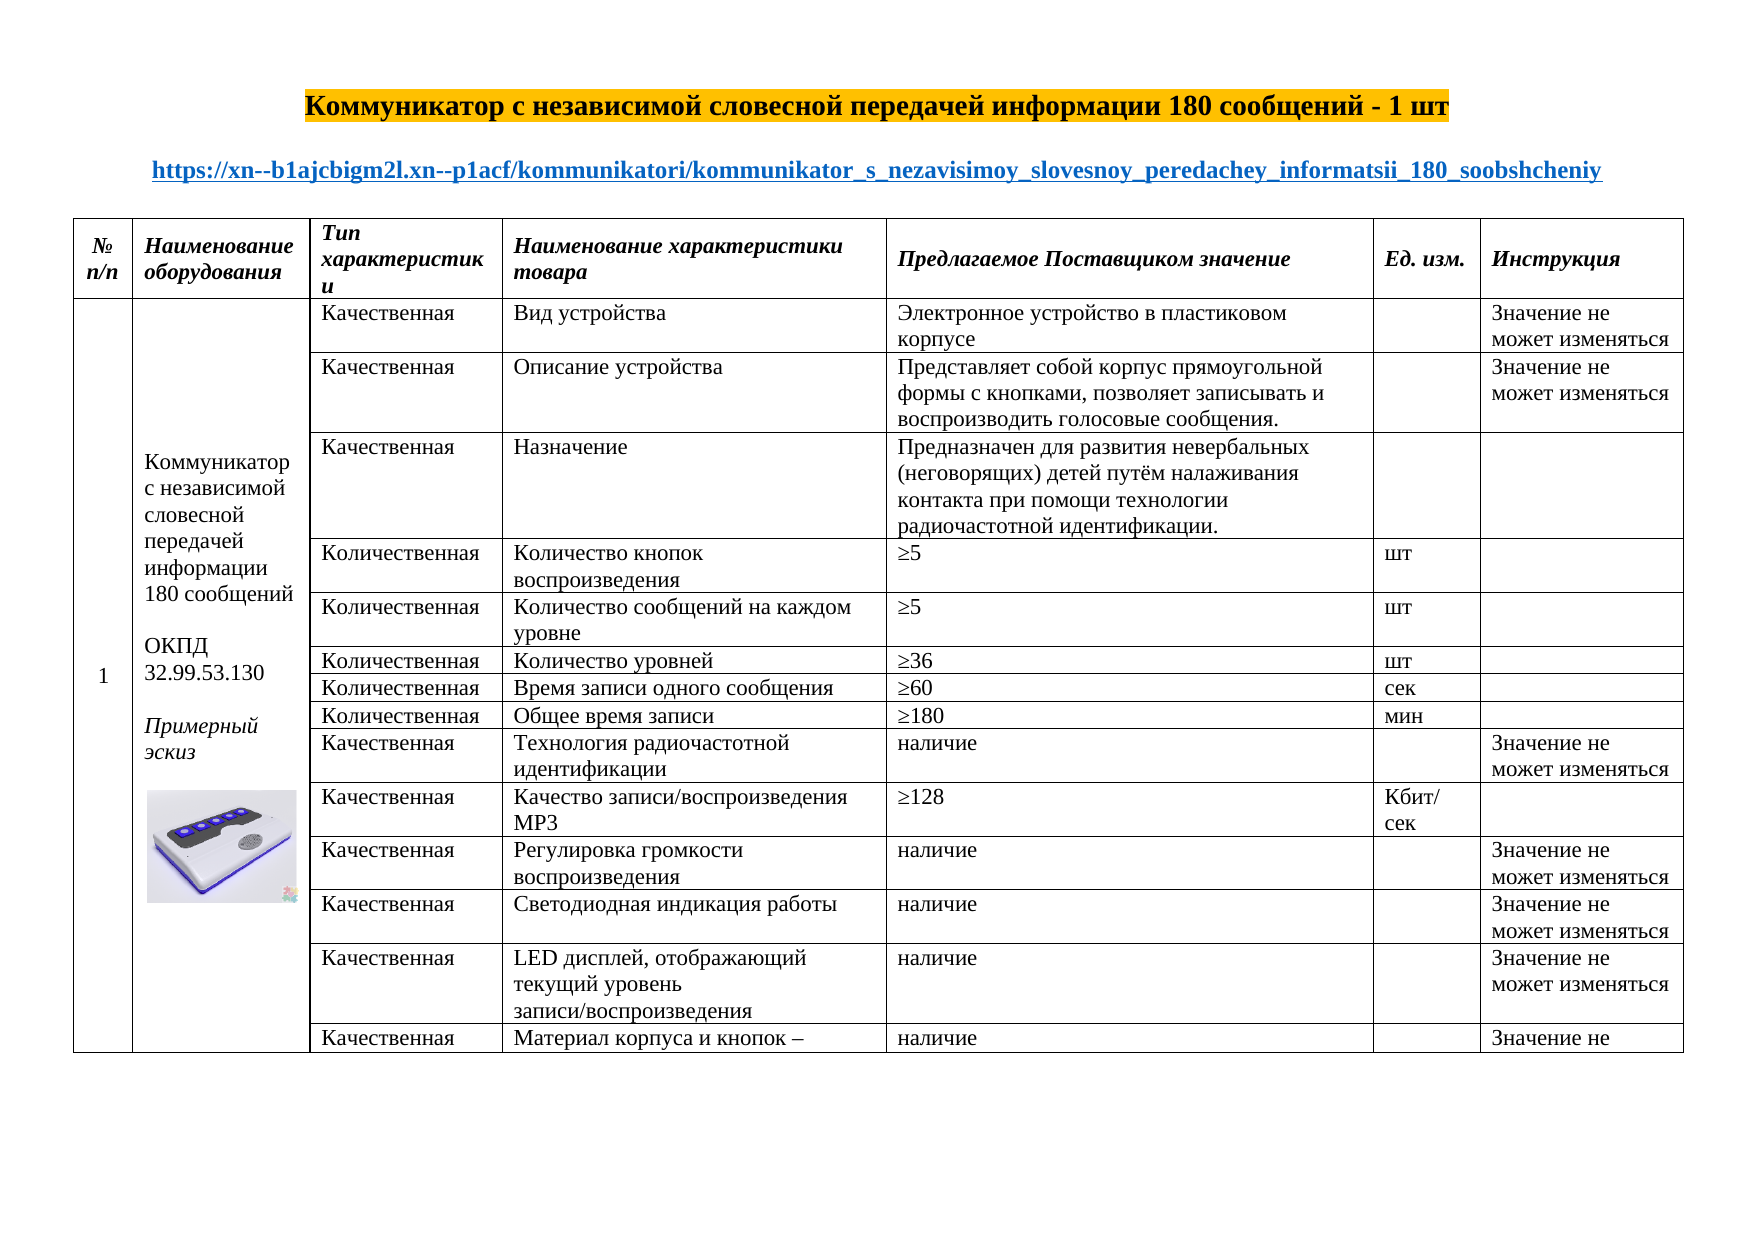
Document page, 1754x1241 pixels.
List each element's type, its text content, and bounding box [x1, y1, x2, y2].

table_cell Количественная [311, 539, 502, 592]
table_cell Значение не может изменяться [1481, 353, 1683, 432]
table_cell Значение не может изменяться [1481, 299, 1683, 352]
table_cell Значение не может изменяться [1481, 944, 1683, 1023]
table_cell ≥5 [887, 593, 1373, 646]
table_cell Регулировка громкости воспроизведения [503, 837, 886, 889]
table_cell шт [1374, 539, 1480, 592]
table_cell сек [1374, 674, 1480, 701]
table_cell Качественная [311, 729, 502, 782]
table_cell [503, 1024, 886, 1052]
table_header Наименование характеристики товара [503, 219, 886, 298]
table_header № п/п [74, 219, 132, 298]
table_header Наименование оборудования [133, 219, 309, 298]
table_cell Качественная [311, 890, 502, 943]
table_cell [1374, 299, 1480, 352]
table_cell [1374, 353, 1480, 432]
table_cell шт [1374, 647, 1480, 673]
table_cell [1374, 890, 1480, 943]
text Коммуникатор с независимой словесной передачей информации 180 сообщений - 1 шт [118, 88, 1636, 122]
table_cell Количество кнопок воспроизведения [503, 539, 886, 592]
table_cell ≥60 [887, 674, 1373, 701]
table_cell Количественная [311, 702, 502, 728]
text https://xn--b1ajcbigm2l.xn--p1acf/kommunikatori/kommunikator_s_nezavisimoy_slovesnoy_peredachey_informatsii_180_soobshcheniy [118, 156, 1636, 184]
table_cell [1481, 1024, 1683, 1052]
table_header Предлагаемое Поставщиком значение [887, 219, 1373, 298]
table_header Ед. изм. [1374, 219, 1480, 298]
table_cell [1374, 1024, 1480, 1052]
table_cell наличие [887, 837, 1373, 889]
table_header Инструкция [1481, 219, 1683, 298]
table_cell [1374, 729, 1480, 782]
table_cell Значение не может изменяться [1481, 890, 1683, 943]
table_cell Качественная [311, 433, 502, 538]
table_cell [1374, 944, 1480, 1023]
table_cell Время записи одного сообщения [503, 674, 886, 701]
table_cell Значение не может изменяться [1481, 837, 1683, 889]
table_cell Кбит/сек [1374, 783, 1480, 836]
table_header Тип характеристики [311, 219, 502, 298]
table_cell [1481, 674, 1683, 701]
table_cell Общее время записи [503, 702, 886, 728]
table_cell Количество уровней [503, 647, 886, 673]
table_cell [1374, 433, 1480, 538]
table_cell Предназначен для развития невербальных (неговорящих) детей путём налаживания контакта при помощи технологии радиочастотной идентификации. [887, 433, 1373, 538]
table_cell [1481, 647, 1683, 673]
table_cell LED дисплей, отображающий текущий уровень записи/воспроизведения [503, 944, 886, 1023]
table_cell Количество сообщений на каждом уровне [503, 593, 886, 646]
table_cell Представляет собой корпус прямоугольной формы с кнопками, позволяет записывать и воспроизводить голосовые сообщения. [887, 353, 1373, 432]
table_cell [1481, 539, 1683, 592]
table_cell наличие [887, 944, 1373, 1023]
table_cell ≥5 [887, 539, 1373, 592]
table_cell наличие [887, 890, 1373, 943]
table_cell Качественная [311, 837, 502, 889]
table_cell шт [1374, 593, 1480, 646]
table_cell ≥36 [887, 647, 1373, 673]
table_cell [1481, 593, 1683, 646]
table_cell Вид устройства [503, 299, 886, 352]
table_cell ≥128 [887, 783, 1373, 836]
table_cell 1 [74, 299, 132, 1052]
table_cell наличие [887, 1024, 1373, 1052]
table_cell Качественная [311, 783, 502, 836]
table_cell [1481, 433, 1683, 538]
table_cell мин [1374, 702, 1480, 728]
table_cell Качественная [311, 1024, 502, 1052]
table_cell Качественная [311, 299, 502, 352]
table_cell Количественная [311, 647, 502, 673]
table_cell Электронное устройство в пластиковом корпусе [887, 299, 1373, 352]
table_cell наличие [887, 729, 1373, 782]
table_cell Значение не может изменяться [1481, 729, 1683, 782]
table_cell [1374, 837, 1480, 889]
table_cell Светодиодная индикация работы [503, 890, 886, 943]
table_cell Качественная [311, 353, 502, 432]
table_cell Качественная [311, 944, 502, 1023]
table_cell ≥180 [887, 702, 1373, 728]
table_cell Количественная [311, 674, 502, 701]
table_cell Качество записи/воспроизведения MP3 [503, 783, 886, 836]
table_cell Технология радиочастотной идентификации [503, 729, 886, 782]
table_cell Количественная [311, 593, 502, 646]
table_cell Коммуникатор с независимой словесной передачей информации 180 сообщений ОКПД 32.99.53.130 Примерный эскиз [133, 299, 309, 1052]
table_cell Описание устройства [503, 353, 886, 432]
table_cell Назначение [503, 433, 886, 538]
table_cell [1481, 783, 1683, 836]
table_cell [1481, 702, 1683, 728]
picture [144, 790, 299, 903]
